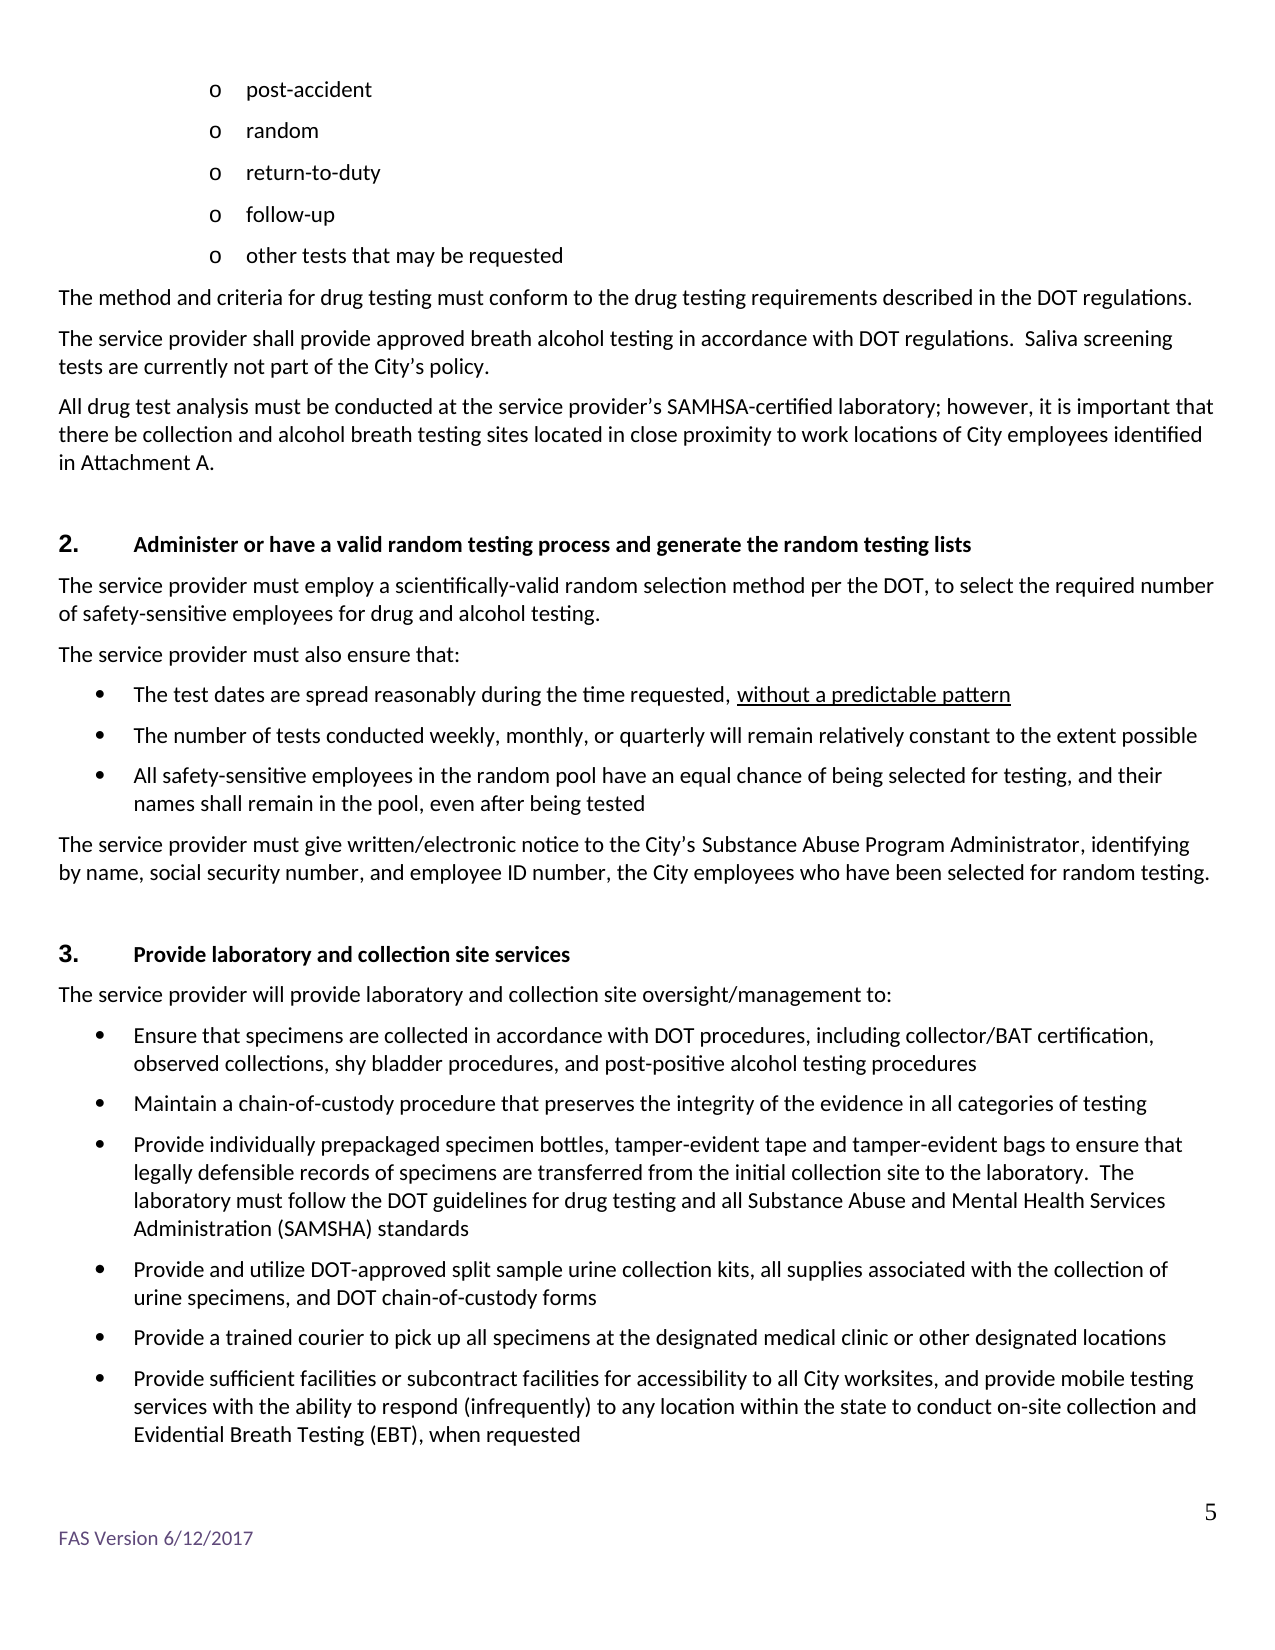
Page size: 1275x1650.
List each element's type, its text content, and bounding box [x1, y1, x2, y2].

text The service provider shall provide approved breath alcohol testing in accordance with DOT regulations. Saliva screening tests are currently not part of the City’s policy. [58, 324, 1217, 380]
list Administer or have a valid random testing process and generate the random testing lists [58, 529, 1217, 559]
list Maintain a chain-of-custody procedure that preserves the integrity of the evidence in all categories of testing [96, 1089, 1217, 1118]
list random [208, 117, 1217, 146]
list Provide individually prepackaged specimen bottles, tamper-evident tape and tamper-evident bags to ensure that legally defensible records of specimens are transferred from the initial collection site to the laboratory. The laboratory must follow the DOT guidelines for drug testing and all Substance Abuse and Mental Health Services Administration (SAMSHA) standards [96, 1130, 1217, 1242]
list All safety-sensitive employees in the random pool have an equal chance of being selected for testing, and their names shall remain in the pool, even after being tested [96, 761, 1217, 817]
list Ensure that specimens are collected in accordance with DOT procedures, including collector/BAT certification, observed collections, shy bladder procedures, and post-positive alcohol testing procedures [96, 1021, 1217, 1077]
text The service provider must also ensure that: [58, 640, 1217, 668]
list Provide and utilize DOT-approved split sample urine collection kits, all supplies associated with the collection of urine specimens, and DOT chain-of-custody forms [96, 1255, 1217, 1311]
text All drug test analysis must be conducted at the service provider’s SAMHSA-certified laboratory; however, it is important that there be collection and alcohol breath testing sites located in close proximity to work locations of City employees identified in Attachment A. [58, 392, 1217, 476]
list post-accident [208, 75, 1217, 104]
text The service provider will provide laboratory and collection site oversight/management to: [58, 981, 1217, 1008]
text The service provider must employ a scientifically-valid random selection method per the DOT, to select the required number of safety-sensitive employees for drug and alcohol testing. [58, 571, 1217, 627]
text The method and criteria for drug testing must conform to the drug testing requirements described in the DOT regulations. [58, 283, 1217, 311]
text The service provider must give written/electronic notice to the City’s Substance Abuse Program Administrator, identifying by name, social security number, and employee ID number, the City employees who have been selected for random testing. [58, 830, 1217, 886]
list return-to-duty [208, 158, 1217, 187]
list Provide laboratory and collection site services [58, 939, 1217, 968]
list Provide sufficient facilities or subcontract facilities for accessibility to all City worksites, and provide mobile testing services with the ability to respond (infrequently) to any location within the state to conduct on-site collection and Evidential Breath Testing (EBT), when requested [96, 1364, 1217, 1448]
list The test dates are spread reasonably during the time requested, without a predictable pattern [96, 680, 1217, 708]
list Provide a trained courier to pick up all specimens at the designated medical clinic or other designated locations [96, 1323, 1217, 1351]
list other tests that may be requested [208, 242, 1217, 271]
list follow-up [208, 200, 1217, 229]
list The number of tests conducted weekly, monthly, or quarterly will remain relatively constant to the extent possible [96, 721, 1217, 749]
